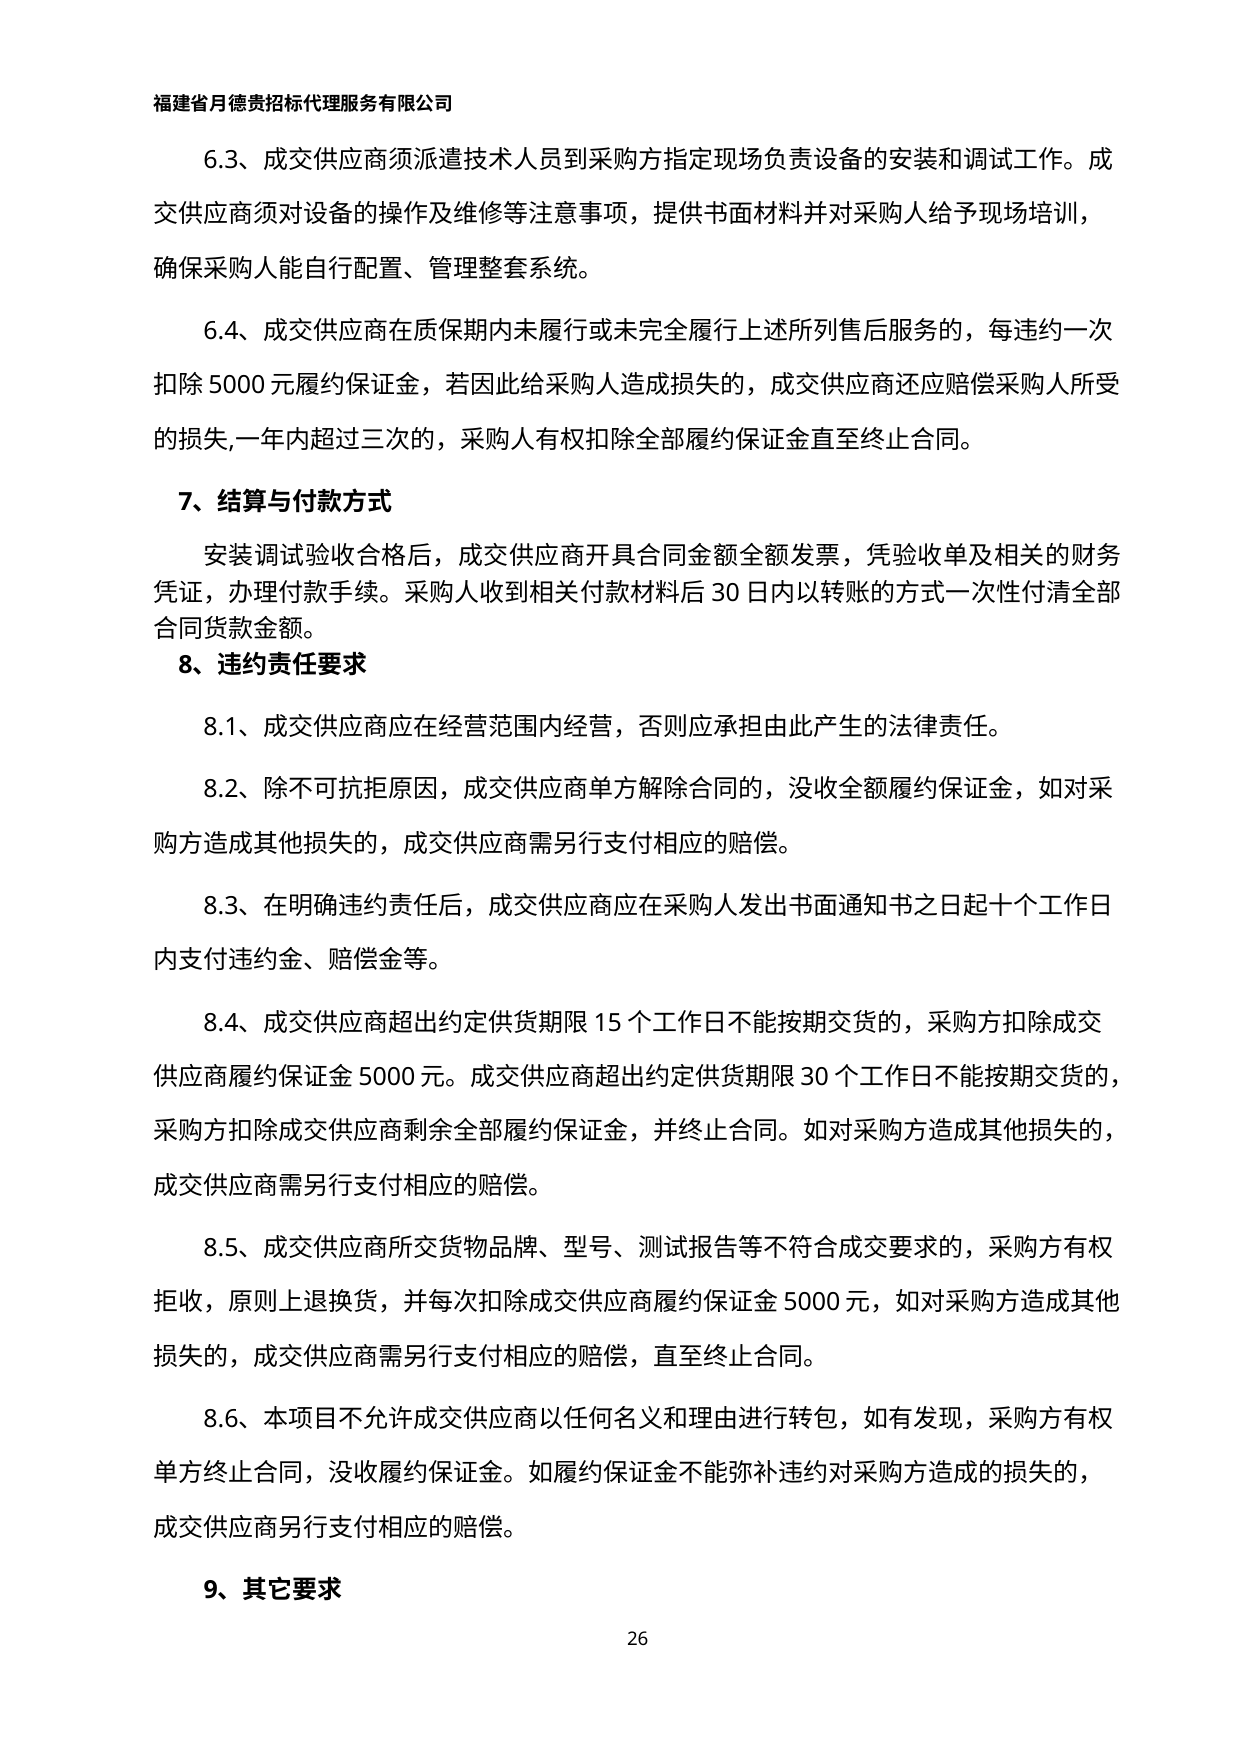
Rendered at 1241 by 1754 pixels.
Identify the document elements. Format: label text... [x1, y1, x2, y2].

text 安装调试验收合格后，成交供应商开具合同金额全额发票，凭验收单及相关的财务凭证，办理付款手续。采购人收到相关付款材料后30日内以转账的方式一次性付清全部合同货款金额。 [153, 536, 1122, 644]
text 8.5、成交供应商所交货物品牌、型号、测试报告等不符合成交要求的，采购方有权拒收，原则上退换货，并每次扣除成交供应商履约保证金5000元，如对采购方造成其他损失的，成交供应商需另行支付相应的赔偿，直至终止合同。 [153, 1227, 1122, 1372]
text 8.1、成交供应商应在经营范围内经营，否则应承担由此产生的法律责任。 [153, 707, 1122, 743]
text 8.4、成交供应商超出约定供货期限15个工作日不能按期交货的，采购方扣除成交供应商履约保证金5000元。成交供应商超出约定供货期限30个工作日不能按期交货的，采购方扣除成交供应商剩余全部履约保证金，并终止合同。如对采购方造成其他损失的，成交供应商需另行支付相应的赔偿。 [153, 1002, 1122, 1201]
text 7、结算与付款方式 [153, 481, 1122, 518]
text 9、其它要求 [153, 1569, 1122, 1605]
text 8.3、在明确违约责任后，成交供应商应在采购人发出书面通知书之日起十个工作日内支付违约金、赔偿金等。 [153, 885, 1122, 976]
text 8.2、除不可抗拒原因，成交供应商单方解除合同的，没收全额履约保证金，如对采购方造成其他损失的，成交供应商需另行支付相应的赔偿。 [153, 769, 1122, 859]
text 8.6、本项目不允许成交供应商以任何名义和理由进行转包，如有发现，采购方有权单方终止合同，没收履约保证金。如履约保证金不能弥补违约对采购方造成的损失的，成交供应商另行支付相应的赔偿。 [153, 1398, 1122, 1543]
text 6.3、成交供应商须派遣技术人员到采购方指定现场负责设备的安装和调试工作。成交供应商须对设备的操作及维修等注意事项，提供书面材料并对采购人给予现场培训，确保采购人能自行配置、管理整套系统。 [153, 139, 1122, 284]
text 8、违约责任要求 [153, 644, 1122, 681]
text 6.4、成交供应商在质保期内未履行或未完全履行上述所列售后服务的，每违约一次扣除5000元履约保证金，若因此给采购人造成损失的，成交供应商还应赔偿采购人所受的损失,一年内超过三次的，采购人有权扣除全部履约保证金直至终止合同。 [153, 310, 1122, 455]
